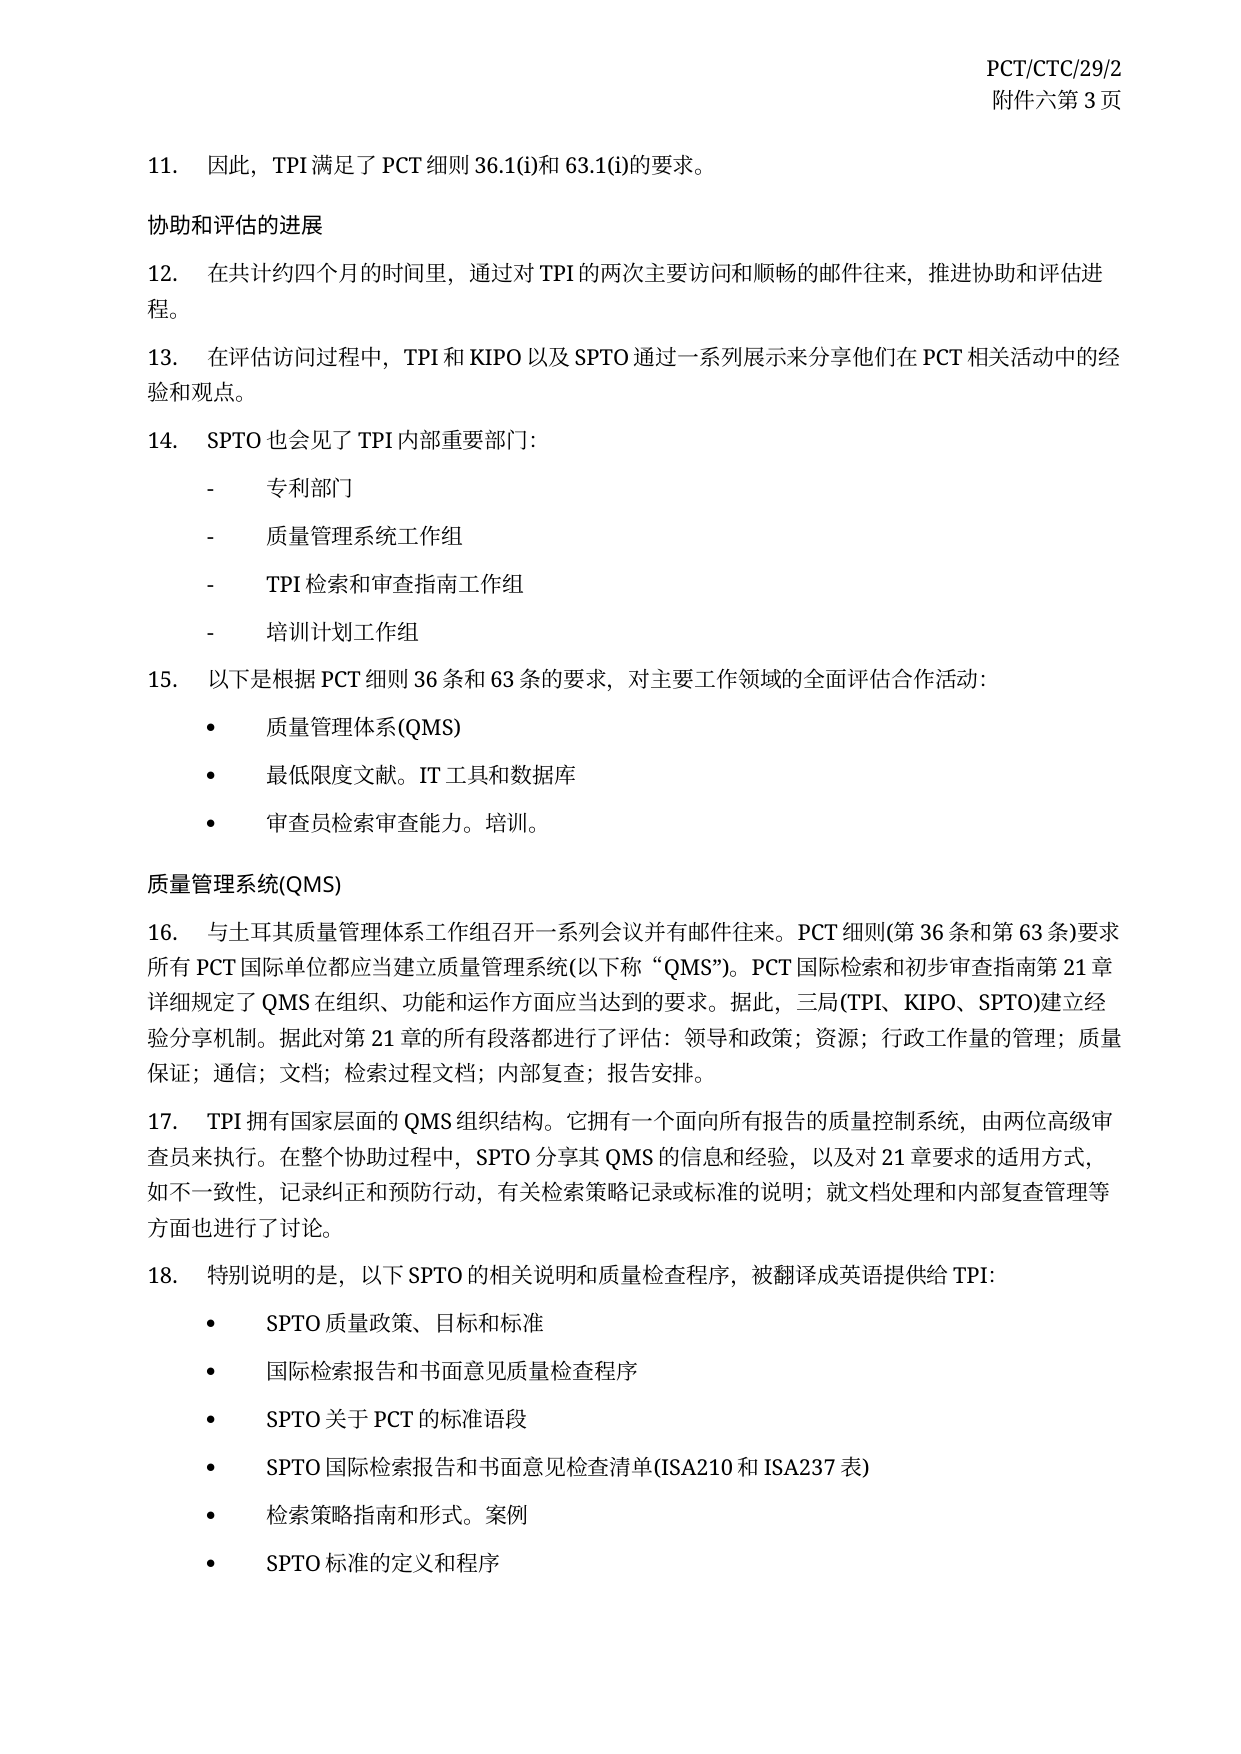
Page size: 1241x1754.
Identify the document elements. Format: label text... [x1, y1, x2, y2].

text 17. TPI拥有国家层面的QMS组织结构。它拥有一个面向所有报告的质量控制系统，由两位高级审查员来执行。在整个协助过程中，SPTO分享其QMS的信息和经验，以及对21章要求的适用方式，如不一致性，记录纠正和预防行动，有关检索策略记录或标准的说明；就文档处理和内部复查管理等方面也进行了讨论。 [148, 1101, 1122, 1242]
text - 专利部门 [207, 467, 1122, 503]
text 12. 在共计约四个月的时间里，通过对TPI的两次主要访问和顺畅的邮件往来，推进协助和评估进程。 [148, 253, 1122, 323]
text 18. 特别说明的是，以下SPTO的相关说明和质量检查程序，被翻译成英语提供给TPI： [148, 1255, 1122, 1290]
text 15. 以下是根据PCT细则36条和63条的要求，对主要工作领域的全面评估合作活动： [148, 659, 1122, 694]
list SPTO关于PCT的标准语段 [207, 1398, 1122, 1434]
text - 培训计划工作组 [207, 611, 1122, 646]
text 13. 在评估访问过程中，TPI和KIPO以及SPTO通过一系列展示来分享他们在PCT相关活动中的经验和观点。 [148, 336, 1122, 407]
text 质量管理系统(QMS) [148, 863, 1122, 898]
text 14. SPTO也会见了TPI内部重要部门： [148, 419, 1122, 455]
list 质量管理体系(QMS) [207, 707, 1122, 742]
list 最低限度文献。IT工具和数据库 [207, 755, 1122, 790]
list SPTO国际检索报告和书面意见检查清单(ISA210和ISA237表) [207, 1446, 1122, 1482]
text 协助和评估的进展 [148, 205, 1122, 240]
text 11. 因此，TPI满足了PCT细则36.1(i)和63.1(i)的要求。 [148, 144, 1122, 180]
text - 质量管理系统工作组 [207, 515, 1122, 551]
list 审查员检索审查能力。培训。 [207, 803, 1122, 838]
list 国际检索报告和书面意见质量检查程序 [207, 1351, 1122, 1386]
text - TPI检索和审查指南工作组 [207, 563, 1122, 598]
list SPTO标准的定义和程序 [207, 1542, 1122, 1578]
list 检索策略指南和形式。案例 [207, 1494, 1122, 1530]
text 16. 与土耳其质量管理体系工作组召开一系列会议并有邮件往来。PCT细则(第36条和第63条)要求所有PCT国际单位都应当建立质量管理系统(以下称“QMS”)。PCT国际检索和初步审查指南第21章详细规定了QMS在组织、功能和运作方面应当达到的要求。据此，三局(TPI、KIPO、SPTO)建立经验分享机制。据此对第21章的所有段落都进行了评估：领导和政策；资源；行政工作量的管理；质量保证；通信；文档；检索过程文档；内部复查；报告安排。 [148, 911, 1122, 1088]
list SPTO质量政策、目标和标准 [207, 1303, 1122, 1338]
